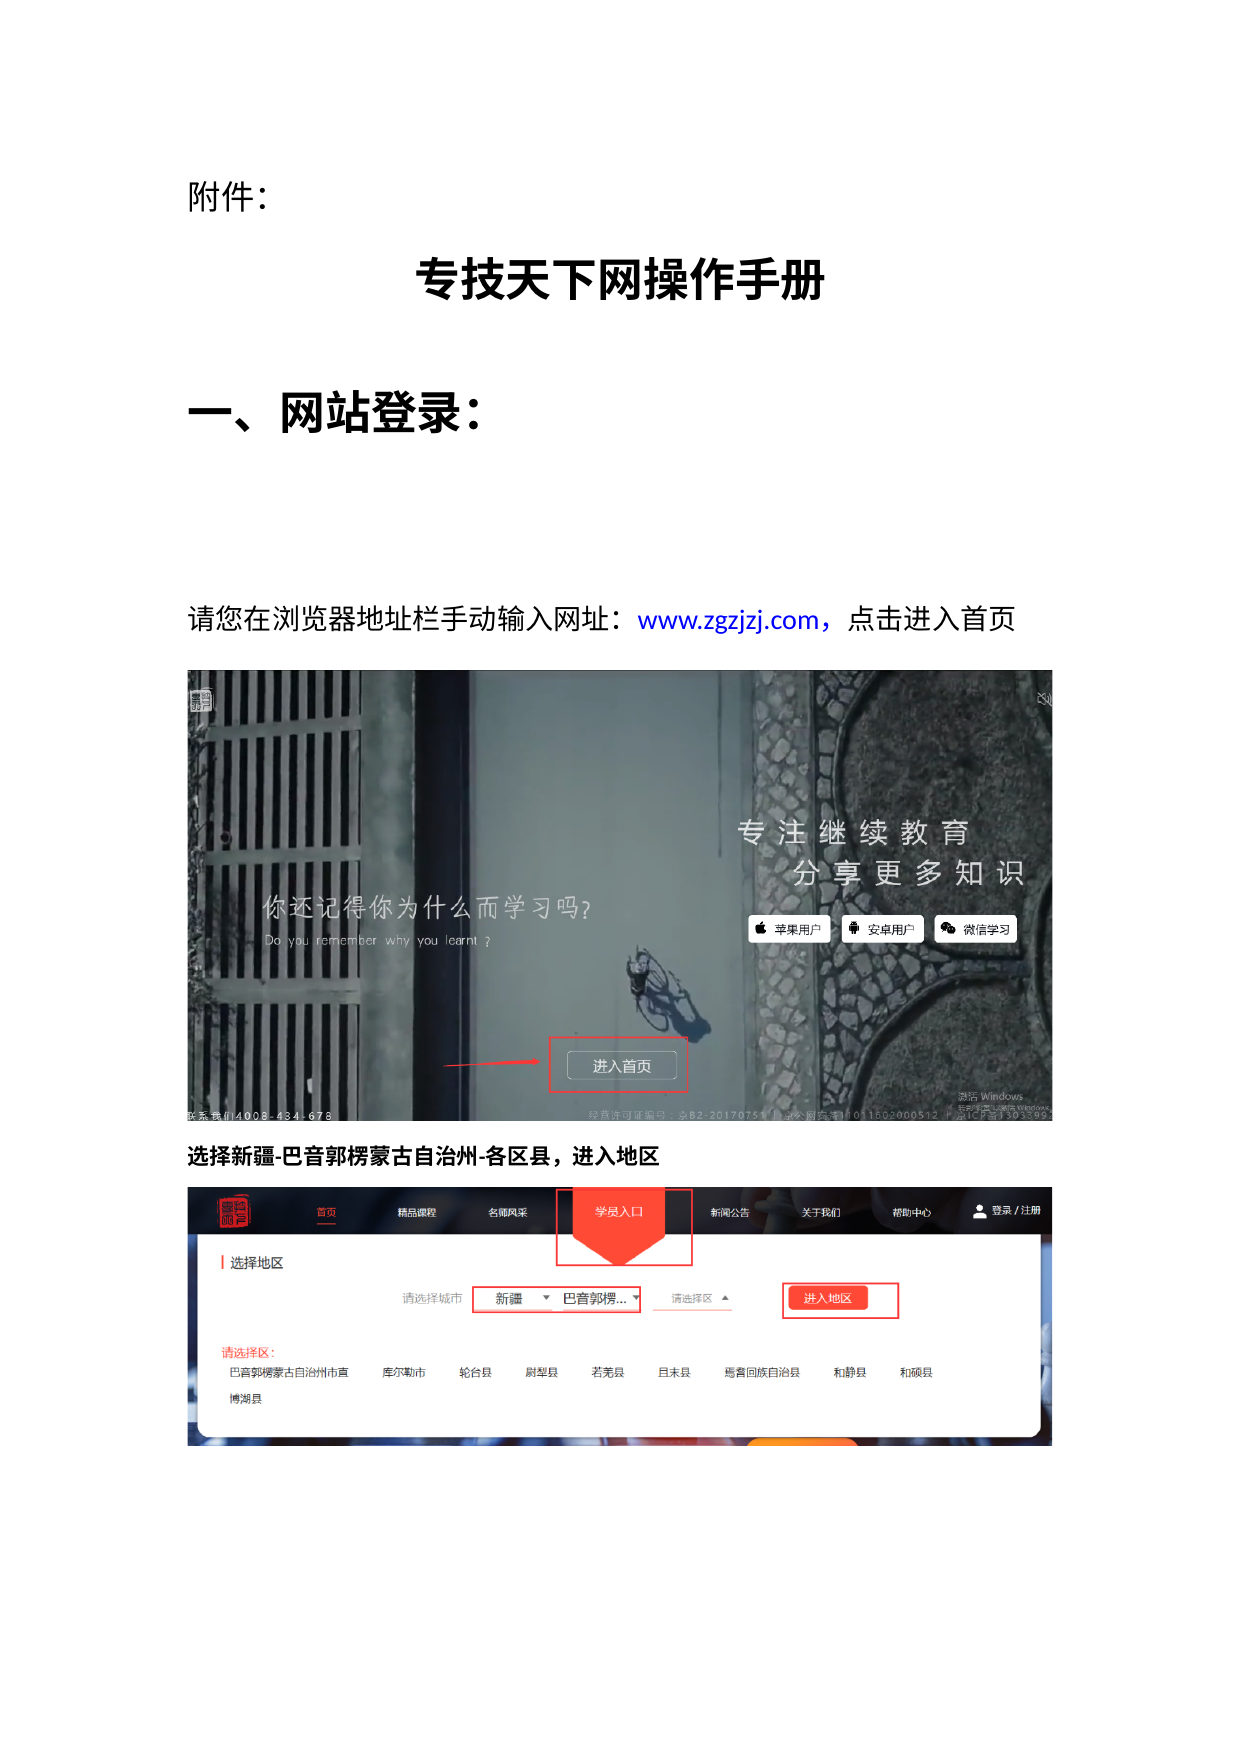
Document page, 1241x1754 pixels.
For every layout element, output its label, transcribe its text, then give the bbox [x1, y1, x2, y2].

picture [187, 1187, 1053, 1446]
list 请您在浏览器地址栏手动输入网址：www.zgzjzj.com，点击进入首页 [187, 585, 1053, 650]
subtitle 网站登录： [187, 360, 1053, 458]
text 专技天下网操作手册 [187, 227, 1053, 325]
text 附件： [187, 162, 1053, 227]
list 选择新疆-巴音郭楞蒙古自治州-各区县，进入地区 [187, 1139, 1053, 1171]
picture [187, 670, 1053, 1121]
